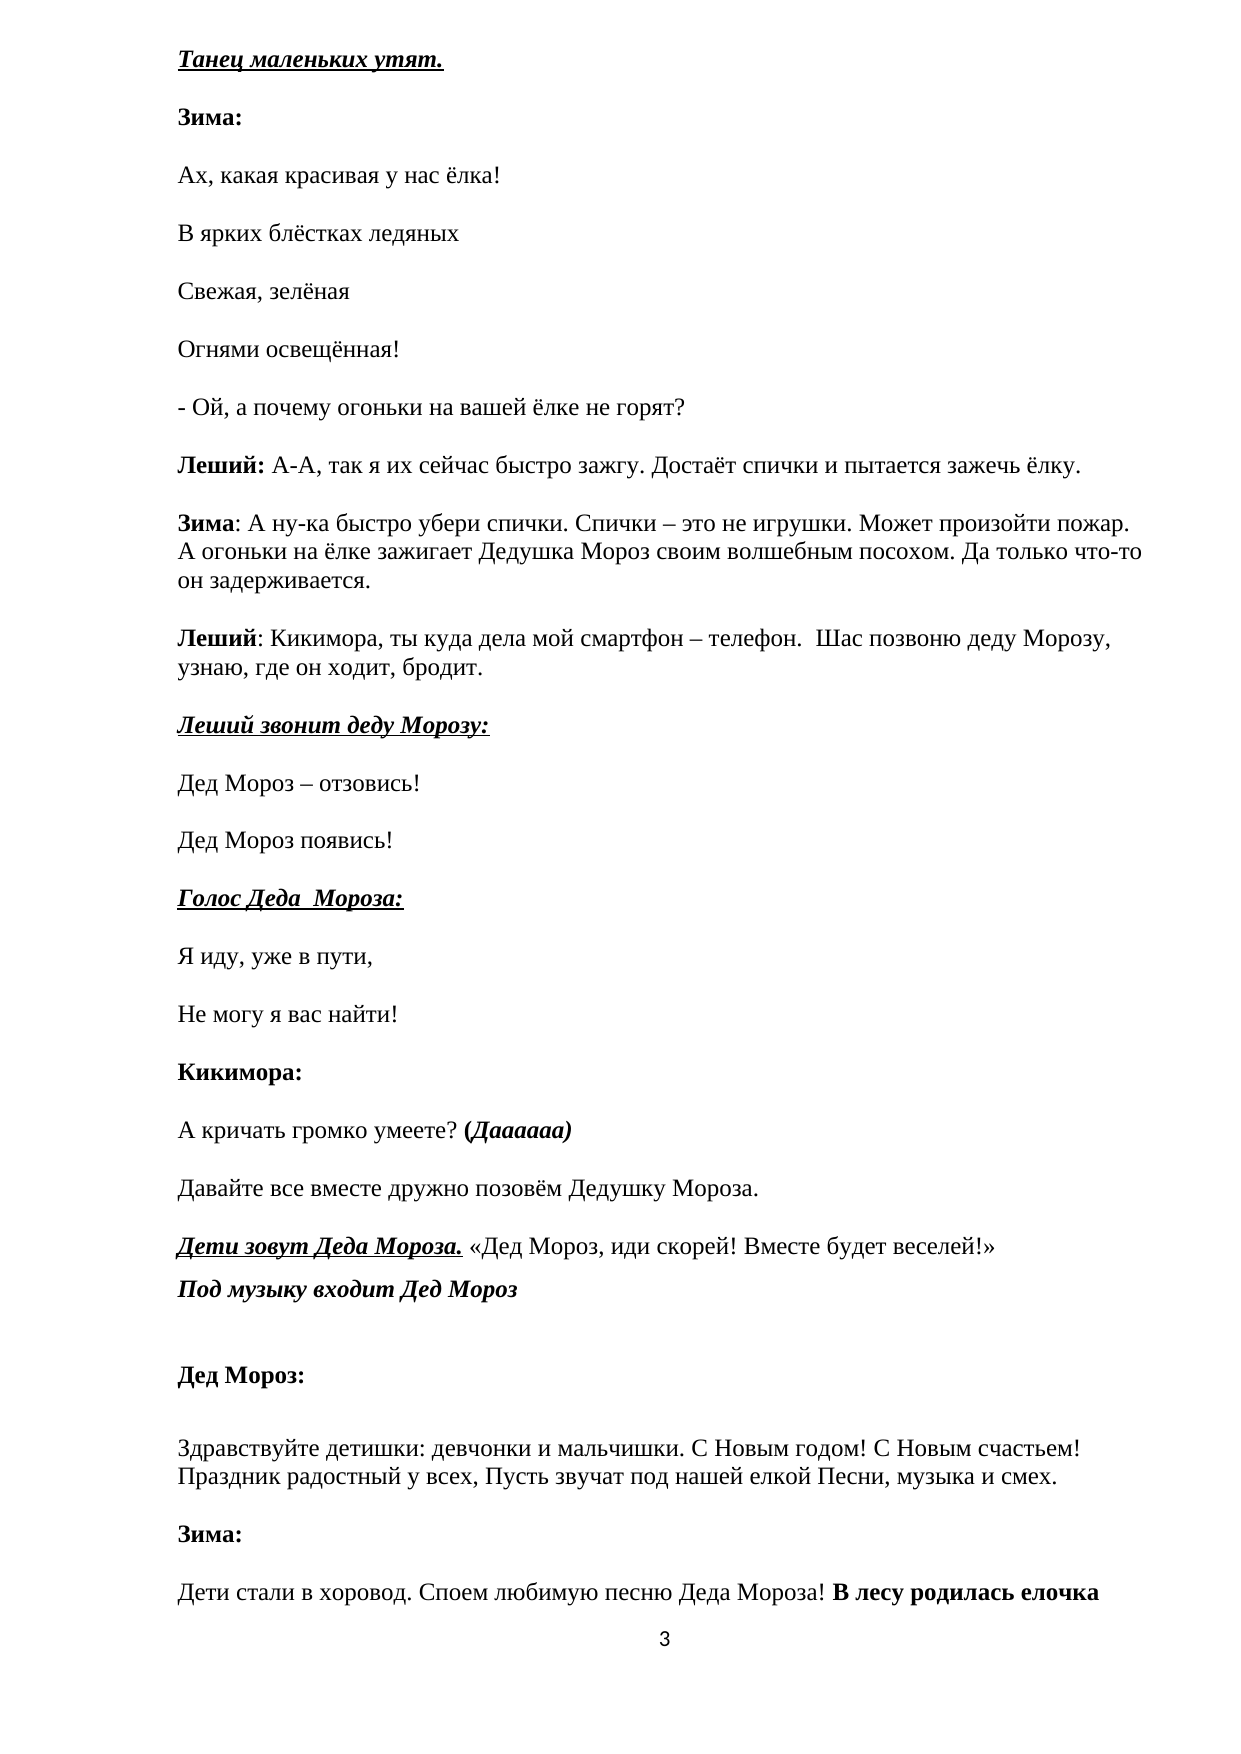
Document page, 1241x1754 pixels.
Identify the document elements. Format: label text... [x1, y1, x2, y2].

text Под музыку входит Дед Мороз [177, 1274, 1152, 1303]
text Леший звонит деду Морозу: [177, 710, 1152, 738]
text Не могу я вас найти! [177, 999, 1152, 1028]
text Танец маленьких утят. [177, 44, 1152, 73]
text Зима: [177, 102, 1152, 131]
text - Ой, а почему огоньки на вашей ёлке не горят? [177, 392, 1152, 421]
text Леший: А-А, так я их сейчас быстро зажгу. Достаёт спички и пытается зажечь ёлку. [177, 450, 1152, 478]
text Дети стали в хоровод. Споем любимую песню Деда Мороза! В лесу родилась елочка [177, 1577, 1152, 1606]
text Леший: Кикимора, ты куда дела мой смартфон – телефон. Шас позвоню деду Морозу, узнаю, где он ходит, бродит. [177, 623, 1152, 681]
text Свежая, зелёная [177, 276, 1152, 305]
text В ярких блёстках ледяных [177, 218, 1152, 247]
text Дети зовут Деда Мороза. «Дед Мороз, иди скорей! Вместе будет веселей!» [177, 1231, 1152, 1260]
text Ах, какая красивая у нас ёлка! [177, 160, 1152, 189]
text Дед Мороз – отзовись! [177, 768, 1152, 796]
text Кикимора: [177, 1057, 1152, 1086]
text Голос Деда Мороза: [177, 883, 1152, 912]
text А кричать громко умеете? (Даааааа) [177, 1115, 1152, 1144]
text Зима: А ну-ка быстро убери спички. Спички – это не игрушки. Может произойти пожар. А огоньки на ёлке зажигает Дедушка Мороз своим волшебным посохом. Да только что-то он задерживается. [177, 508, 1152, 594]
text Дед Мороз: [177, 1360, 1152, 1389]
text Огнями освещённая! [177, 334, 1152, 363]
text Давайте все вместе дружно позовём Дедушку Мороза. [177, 1173, 1152, 1202]
text Я иду, уже в пути, [177, 941, 1152, 970]
text Зима: [177, 1519, 1152, 1548]
text Дед Мороз появись! [177, 826, 1152, 854]
text Здравствуйте детишки: девчонки и мальчишки. С Новым годом! С Новым счастьем! Праздник радостный у всех, Пусть звучат под нашей елкой Песни, музыка и смех. [177, 1433, 1152, 1490]
